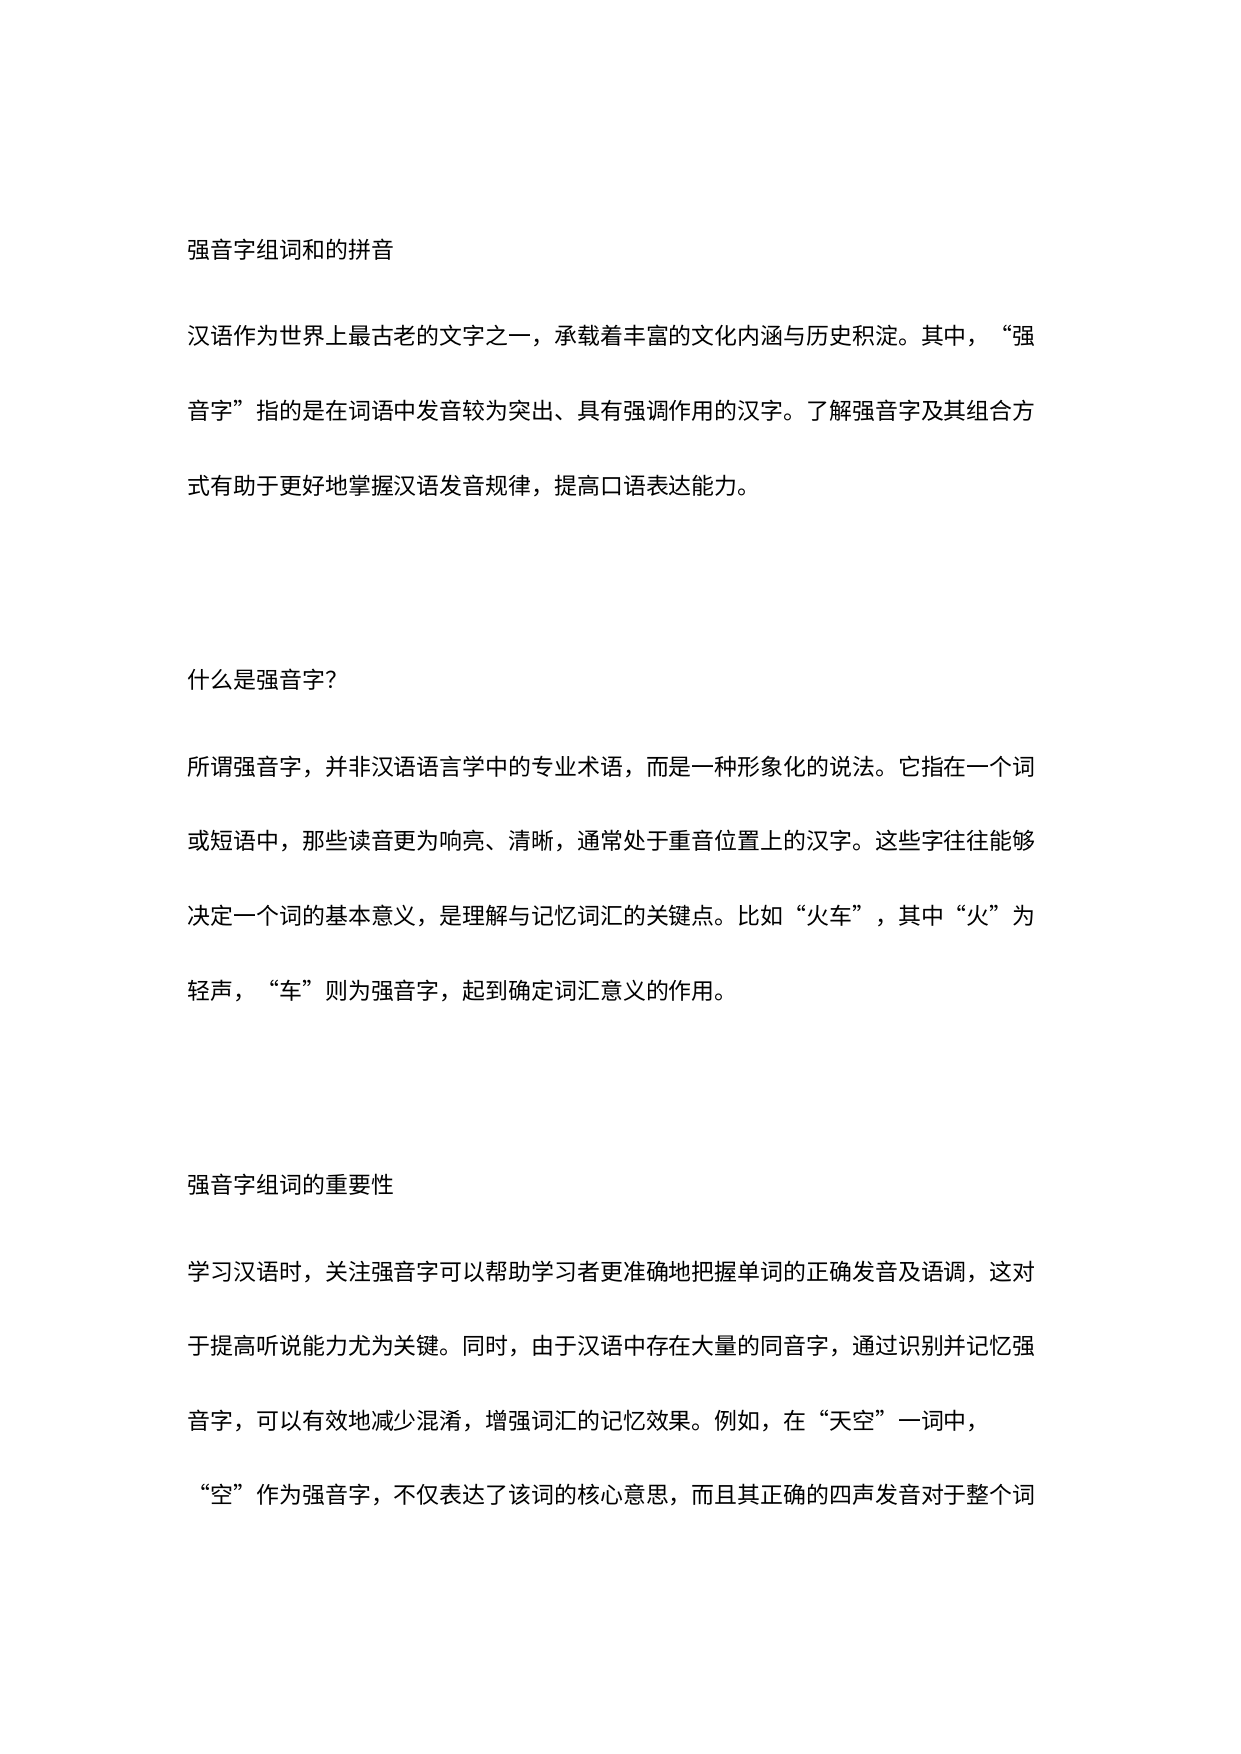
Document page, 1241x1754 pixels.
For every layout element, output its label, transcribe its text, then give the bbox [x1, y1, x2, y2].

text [187, 1237, 1053, 1527]
text 汉语作为世界上最古老的文字之一，承载着丰富的文化内涵与历史积淀。其中，“强音字”指的是在词语中发音较为突出、具有强调作用的汉字。了解强音字及其组合方式有助于更好地掌握汉语发音规律，提高口语表达能力。 [187, 302, 1053, 517]
text 所谓强音字，并非汉语语言学中的专业术语，而是一种形象化的说法。它指在一个词或短语中，那些读音更为响亮、清晰，通常处于重音位置上的汉字。这些字往往能够决定一个词的基本意义，是理解与记忆词汇的关键点。比如“火车”，其中“火”为轻声，“车”则为强音字，起到确定词汇意义的作用。 [187, 733, 1053, 1022]
text 强音字组词和的拼音 [187, 216, 1053, 281]
text 强音字组词的重要性 [187, 1151, 1053, 1216]
text 什么是强音字？ [187, 646, 1053, 711]
